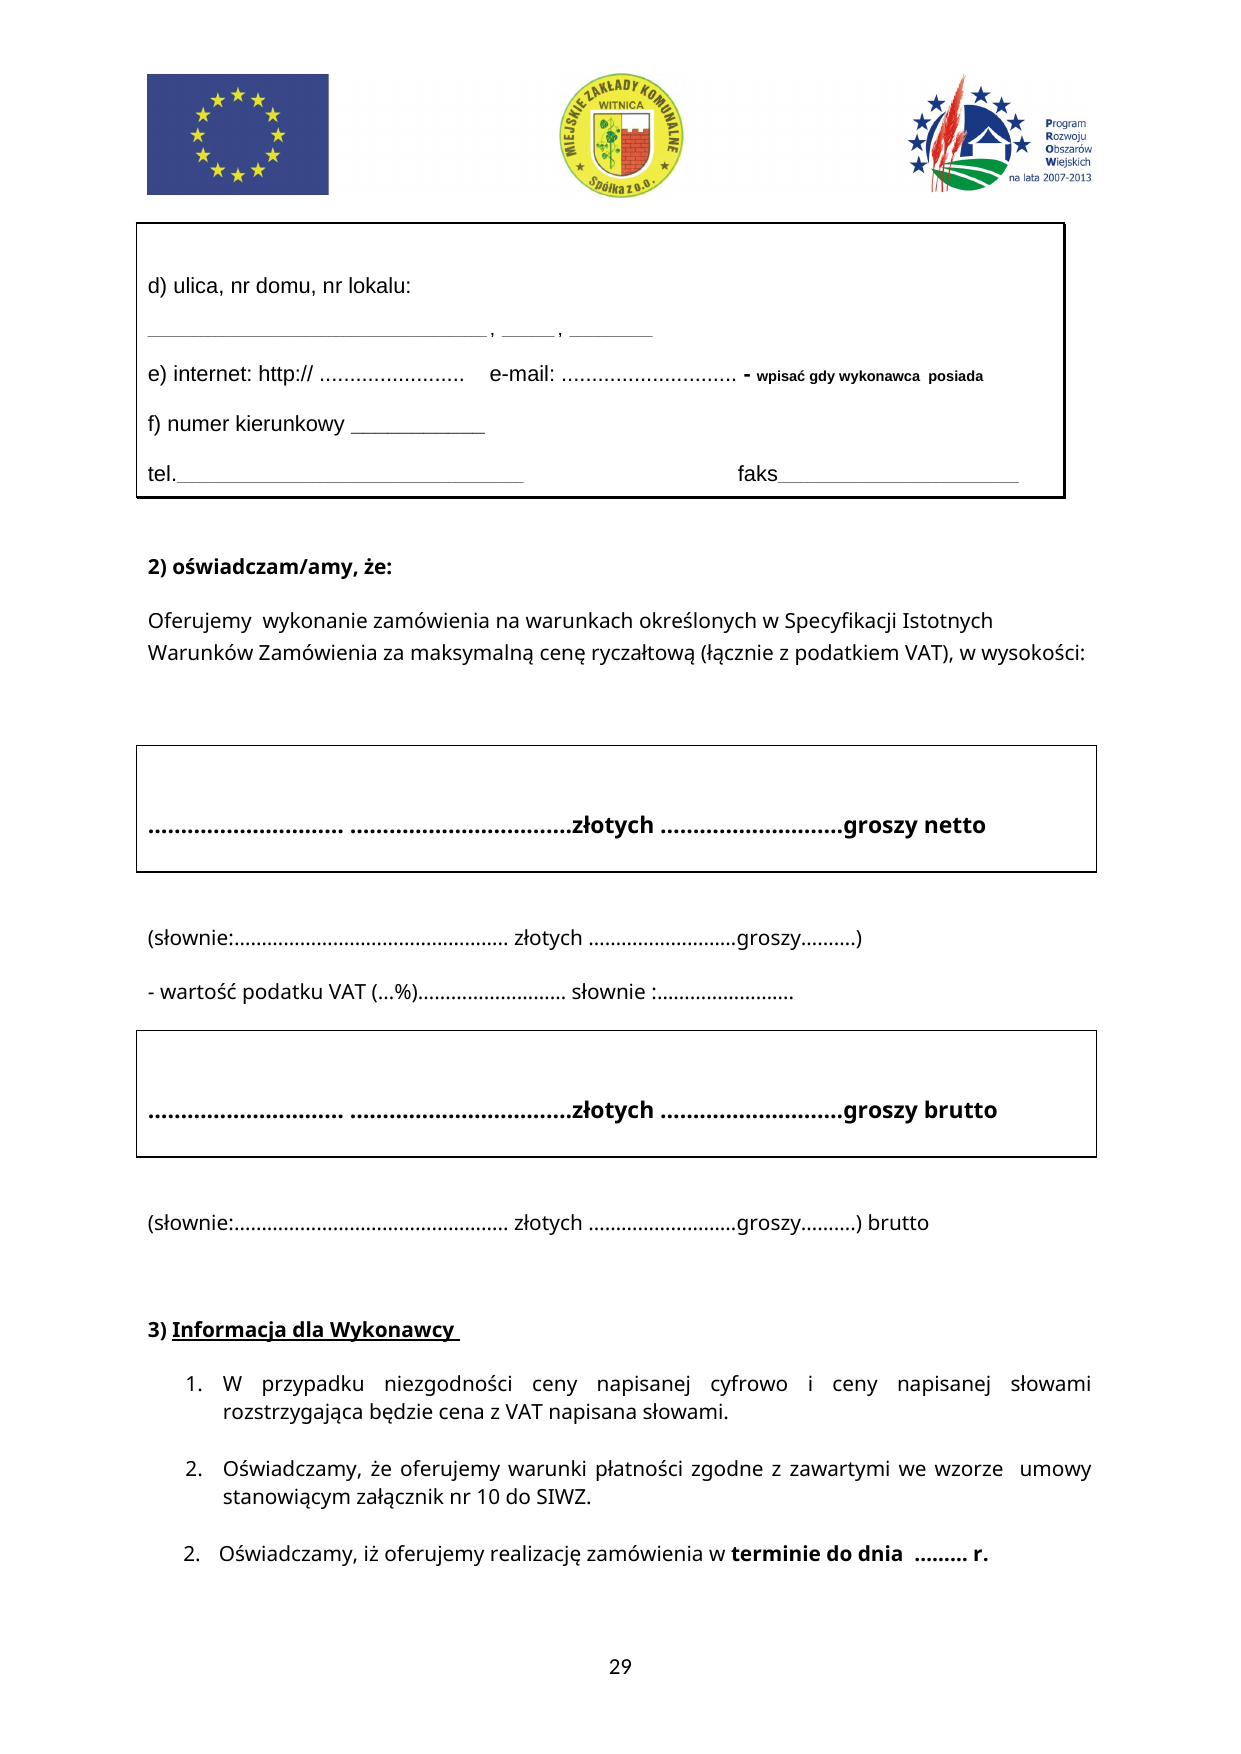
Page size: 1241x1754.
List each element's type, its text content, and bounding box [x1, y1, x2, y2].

text tel.______________________________________________ faks________________________________ [137, 449, 1063, 496]
list W przypadku niezgodności ceny napisanej cyfrowo i ceny napisanej słowami rozstrzygająca będzie cena z VAT napisana słowami. [185, 1369, 1093, 1426]
text Oferujemy wykonanie zamówienia na warunkach określonych w Specyfikacji Istotnych Warunków Zamówienia za maksymalną cenę ryczałtową (łącznie z podatkiem VAT), w wysokości: [148, 606, 1093, 667]
text _____________________________________________ , _______ , ___________ [137, 310, 1063, 338]
picture [147, 73, 1092, 198]
text 3) Informacja dla Wykonawcy [148, 1315, 1093, 1344]
text d) ulica, nr domu, nr lokalu: [137, 261, 1063, 298]
text (słownie:………………………………………….. złotych ………………………groszy……….) [148, 923, 1093, 952]
table_header ………………………… …………………………….złotych ……………………….groszy brutto [137, 1031, 1096, 1156]
table_header ………………………… …………………………….złotych ……………………….groszy netto [137, 746, 1096, 871]
text - wartość podatku VAT (…%)……………………… słownie :……………………. [148, 977, 1093, 1005]
list Oświadczamy, że oferujemy warunki płatności zgodne z zawartymi we wzorze umowy stanowiącym załącznik nr 10 do SIWZ. [185, 1454, 1093, 1511]
text e) internet: http:// ........................ e-mail: ............................. - wpisać gdy wykonawca posiada [137, 349, 1063, 386]
text 2) oświadczam/amy, że: [148, 552, 1093, 581]
text (słownie:………………………………………….. złotych ………………………groszy……….) brutto [148, 1208, 1093, 1237]
list Oświadczamy, iż oferujemy realizację zamówienia w terminie do dnia ……… r. [183, 1539, 1093, 1568]
text f) numer kierunkowy ___________ [137, 399, 1063, 436]
